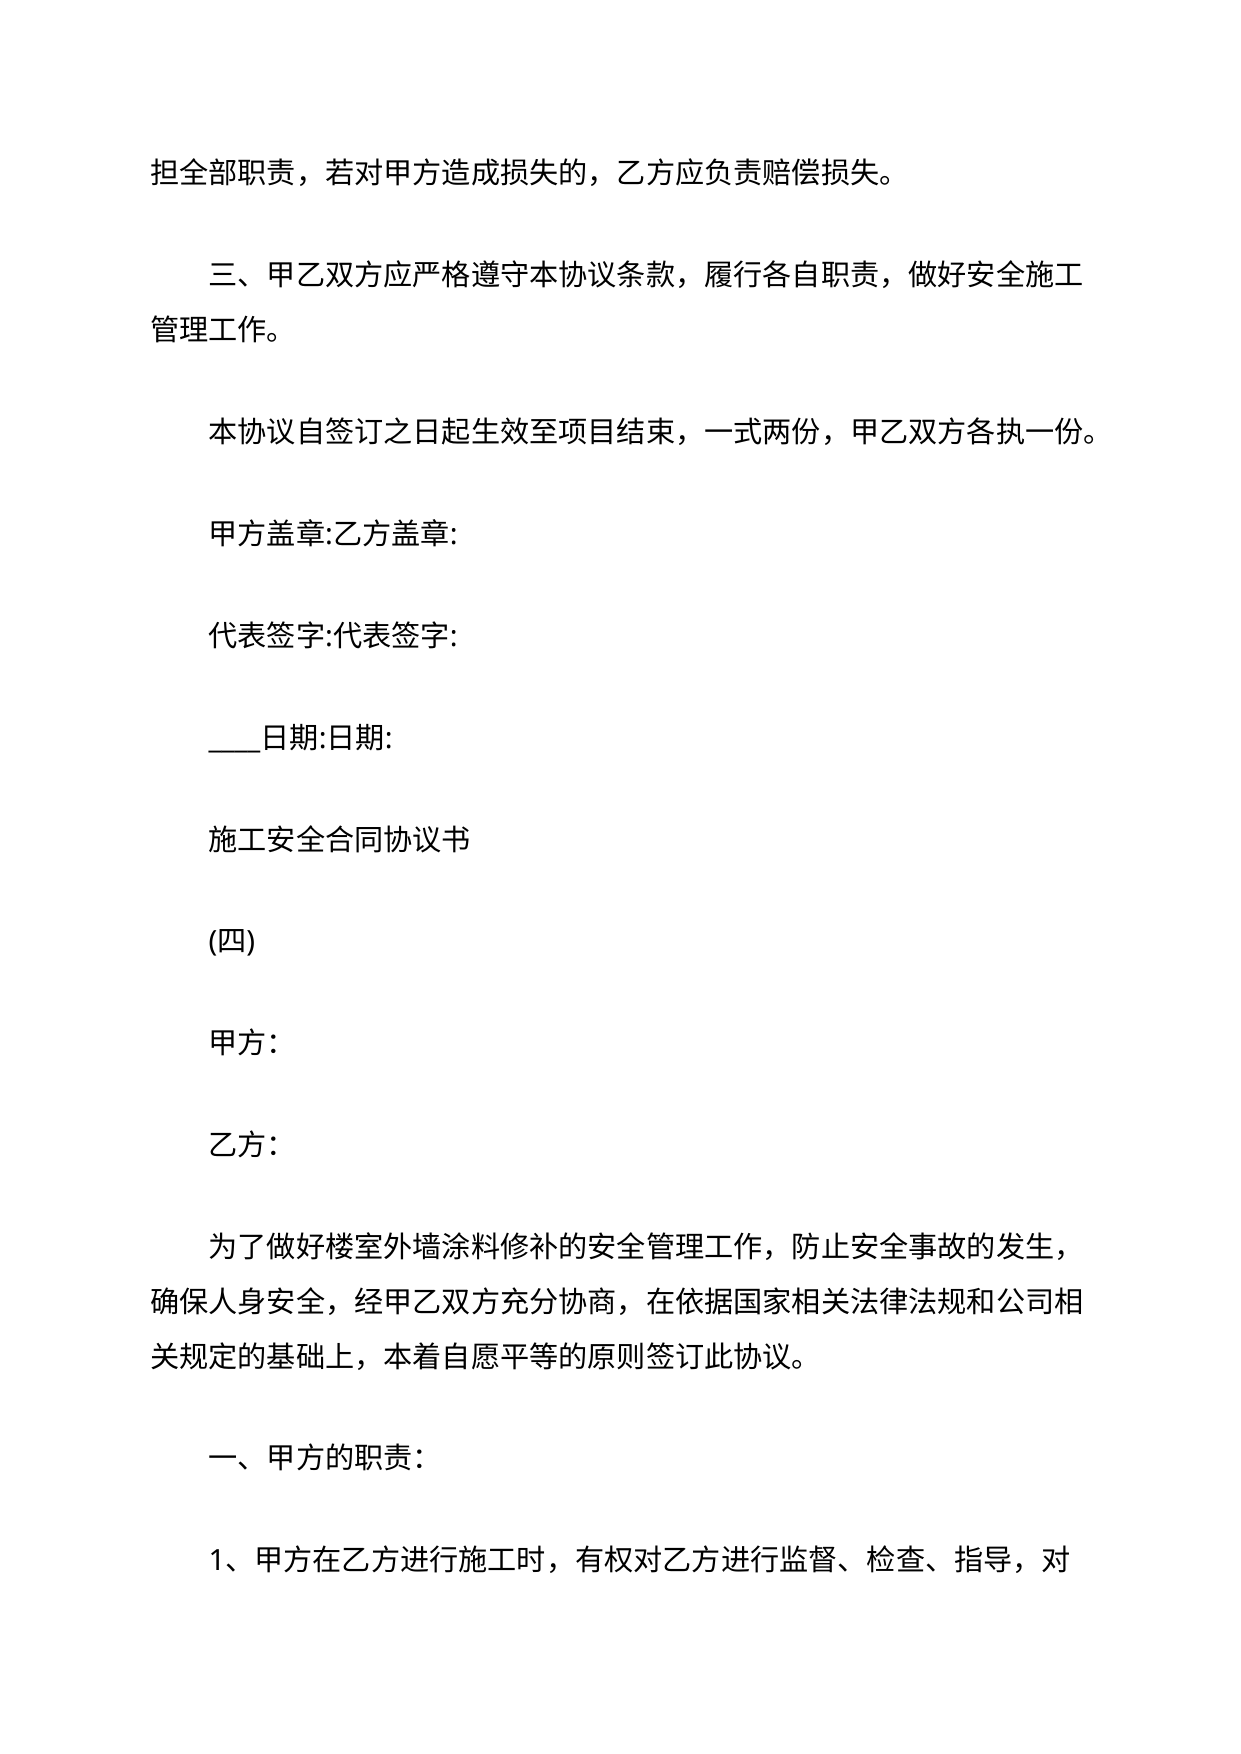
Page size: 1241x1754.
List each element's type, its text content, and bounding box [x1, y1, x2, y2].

text 代表签字:代表签字: [150, 612, 1090, 654]
text 甲方： [150, 1020, 1090, 1062]
text (四) [150, 918, 1090, 960]
text 甲方盖章:乙方盖章: [150, 510, 1090, 553]
text 施工安全合同协议书 [150, 816, 1090, 858]
text 本协议自签订之日起生效至项目结束，一式两份，甲乙双方各执一份。 [150, 408, 1090, 451]
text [150, 1537, 1090, 1579]
text 三、甲乙双方应严格遵守本协议条款，履行各自职责，做好安全施工管理工作。 [150, 252, 1090, 349]
text 乙方： [150, 1122, 1090, 1164]
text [150, 150, 1090, 192]
text 一、甲方的职责： [150, 1435, 1090, 1477]
text ____日期:日期: [150, 714, 1090, 757]
text 为了做好楼室外墙涂料修补的安全管理工作，防止安全事故的发生，确保人身安全，经甲乙双方充分协商，在依据国家相关法律法规和公司相关规定的基础上，本着自愿平等的原则签订此协议。 [150, 1223, 1090, 1376]
